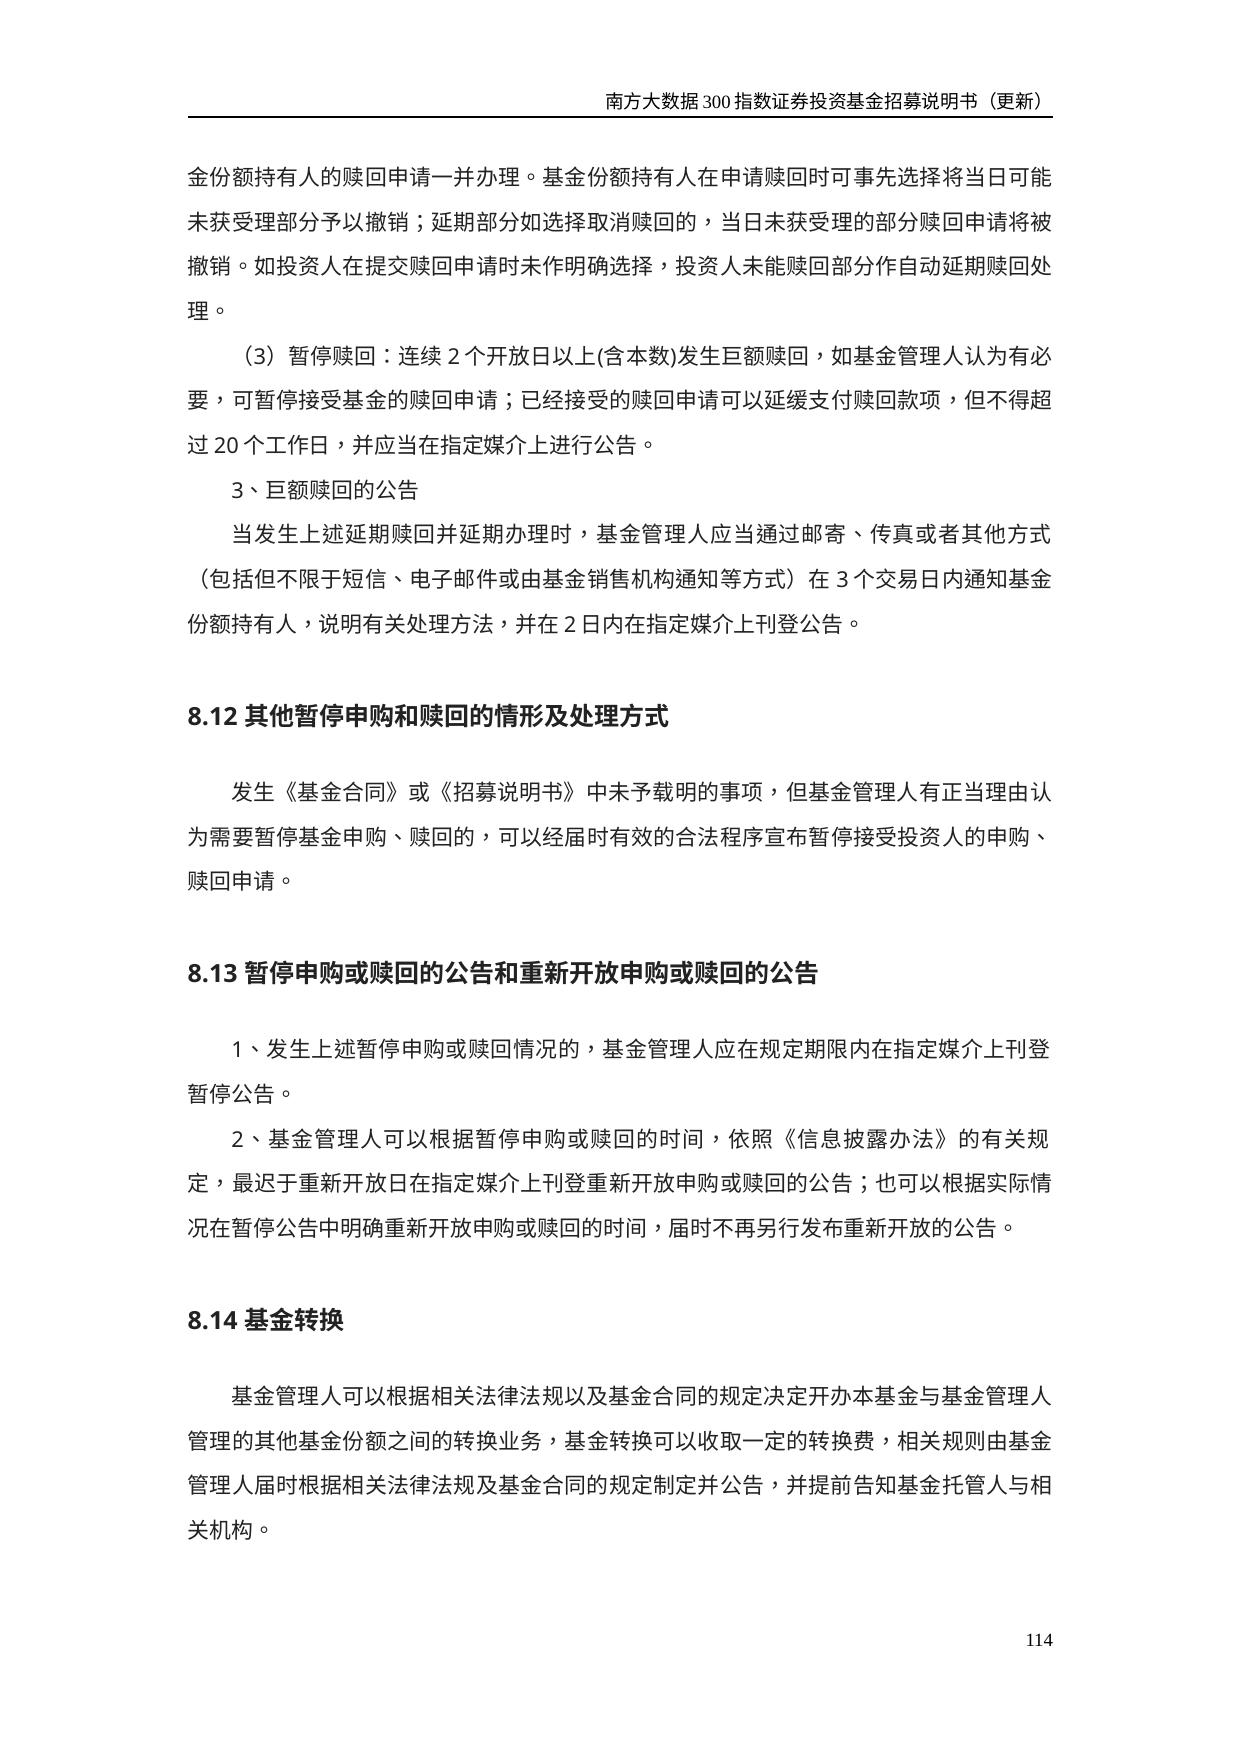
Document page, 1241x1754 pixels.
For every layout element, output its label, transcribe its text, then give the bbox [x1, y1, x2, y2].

text 1、发生上述暂停申购或赎回情况的，基金管理人应在规定期限内在指定媒介上刊登暂停公告。 [187, 1034, 1053, 1109]
text 8.12 其他暂停申购和赎回的情形及处理方式 [187, 683, 1053, 748]
text 基金管理人可以根据相关法律法规以及基金合同的规定决定开办本基金与基金管理人管理的其他基金份额之间的转换业务，基金转换可以收取一定的转换费，相关规则由基金管理人届时根据相关法律法规及基金合同的规定制定并公告，并提前告知基金托管人与相关机构。 [187, 1381, 1053, 1545]
text 当发生上述延期赎回并延期办理时，基金管理人应当通过邮寄、传真或者其他方式（包括但不限于短信、电子邮件或由基金销售机构通知等方式）在3个交易日内通知基金份额持有人，说明有关处理方法，并在2日内在指定媒介上刊登公告。 [187, 519, 1053, 639]
text 发生《基金合同》或《招募说明书》中未予载明的事项，但基金管理人有正当理由认为需要暂停基金申购、赎回的，可以经届时有效的合法程序宣布暂停接受投资人的申购、赎回申请。 [187, 777, 1053, 896]
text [187, 162, 1053, 326]
text 8.14 基金转换 [187, 1287, 1053, 1352]
text 3、巨额赎回的公告 [187, 475, 1053, 504]
text 2、基金管理人可以根据暂停申购或赎回的时间，依照《信息披露办法》的有关规定，最迟于重新开放日在指定媒介上刊登重新开放申购或赎回的公告；也可以根据实际情况在暂停公告中明确重新开放申购或赎回的时间，届时不再另行发布重新开放的公告。 [187, 1124, 1053, 1243]
text （3）暂停赎回：连续2个开放日以上(含本数)发生巨额赎回，如基金管理人认为有必要，可暂停接受基金的赎回申请；已经接受的赎回申请可以延缓支付赎回款项，但不得超过20个工作日，并应当在指定媒介上进行公告。 [187, 341, 1053, 460]
text 8.13 暂停申购或赎回的公告和重新开放申购或赎回的公告 [187, 940, 1053, 1005]
